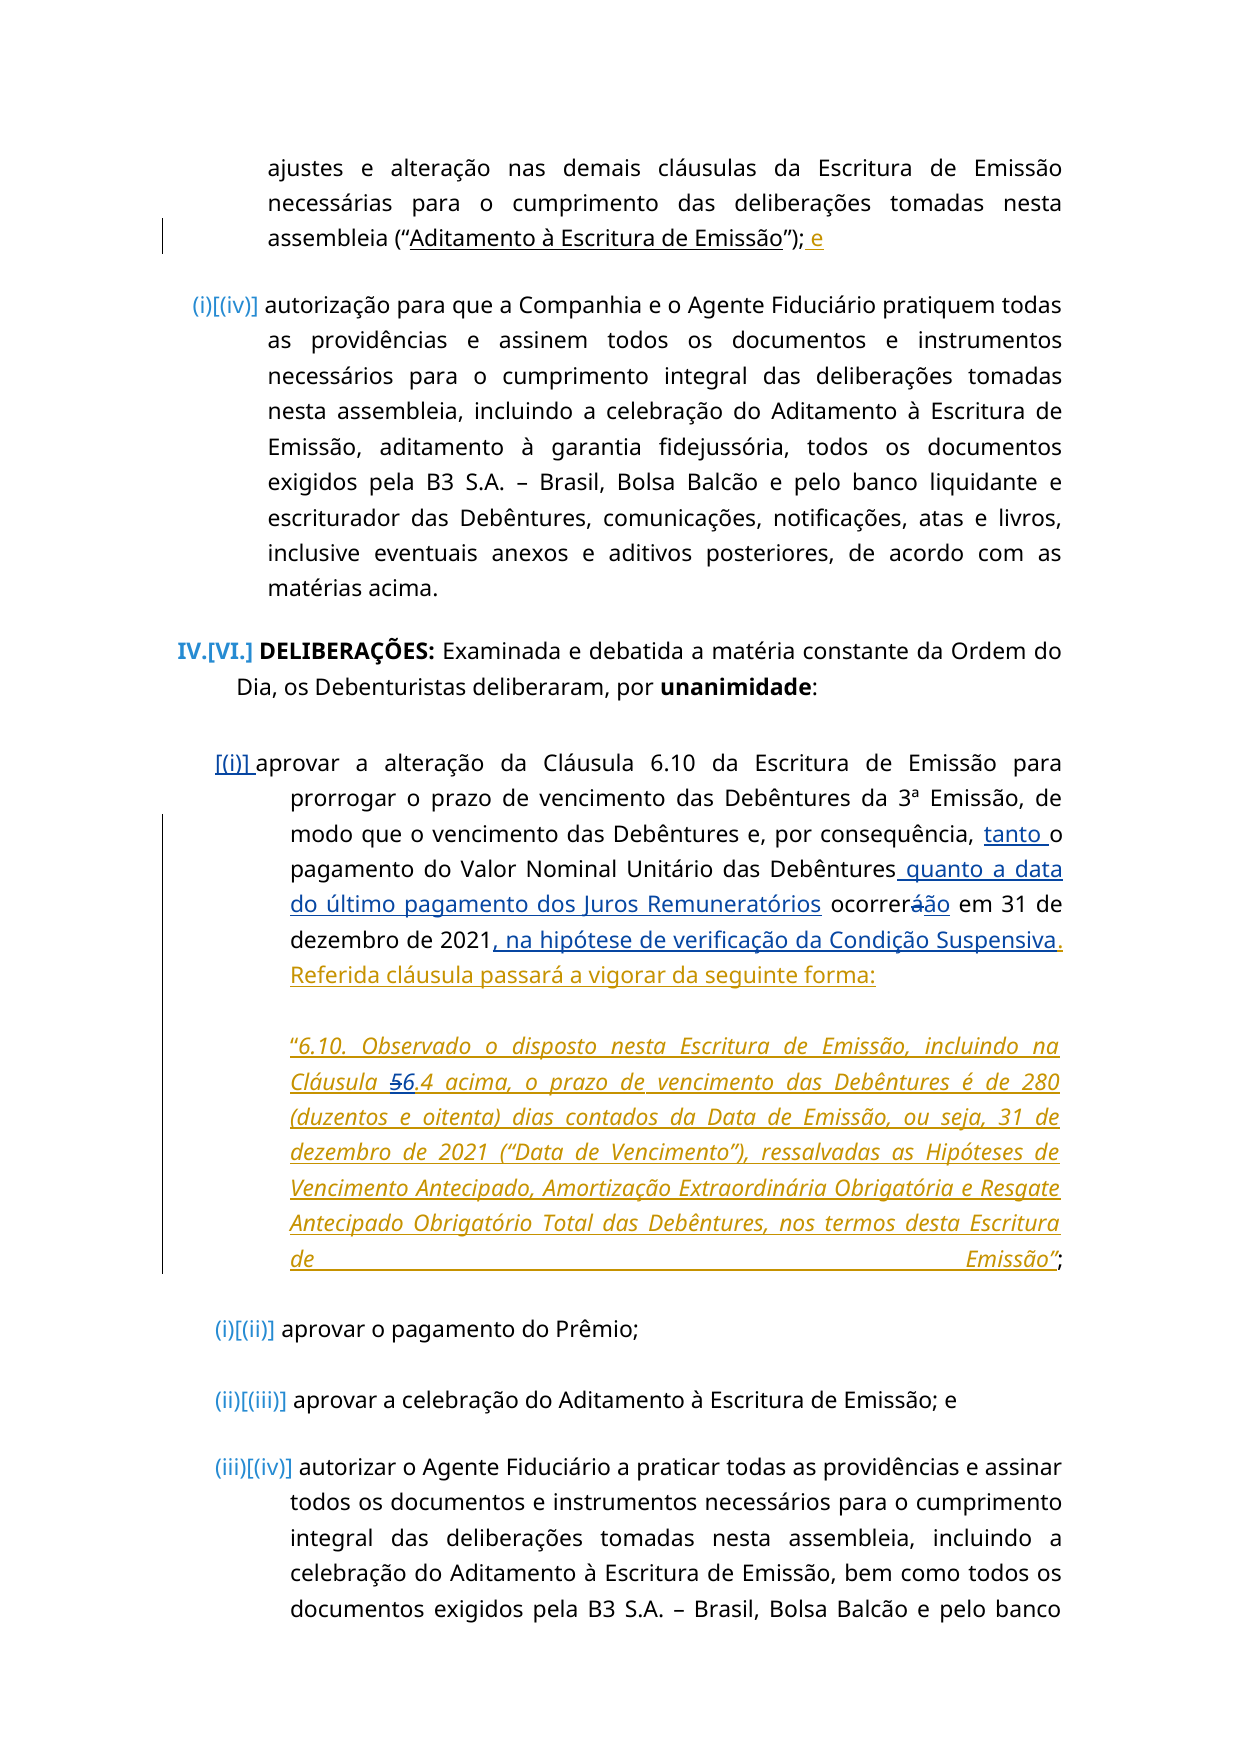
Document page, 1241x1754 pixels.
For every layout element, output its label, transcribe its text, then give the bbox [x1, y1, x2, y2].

list aprovar a celebração do Aditamento à Escritura de Emissão; e [215, 1380, 1063, 1416]
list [215, 1447, 1063, 1624]
list aprovar o pagamento do Prêmio; [215, 1309, 1063, 1345]
list DELIBERAÇÕES: Examinada e debatida a matéria constante da Ordem do Dia, os Debenturistas deliberaram, por unanimidade: [177, 635, 1063, 702]
list autorização para que a Companhia e o Agente Fiduciário pratiquem todas as providências e assinem todos os documentos e instrumentos necessários para o cumprimento integral das deliberações tomadas nesta assembleia, incluindo a celebração do Aditamento à Escritura de Emissão, aditamento à garantia fidejussória, todos os documentos exigidos pela B3 S.A. – Brasil, Bolsa Balcão e pelo banco liquidante e escriturador das Debêntures, comunicações, notificações, atas e livros, inclusive eventuais anexos e aditivos posteriores, de acordo com as matérias acima. [192, 285, 1063, 604]
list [192, 148, 1063, 254]
list ; [290, 1026, 1063, 1309]
list aprovar a alteração da Cláusula 6.10 da Escritura de Emissão para prorrogar o prazo de vencimento das Debêntures da 3ª Emissão, de modo que o vencimento das Debêntures e, por consequência, o pagamento do Valor Nominal Unitário das Debêntures ocorrer em 31 de dezembro de 2021 [215, 743, 1063, 991]
